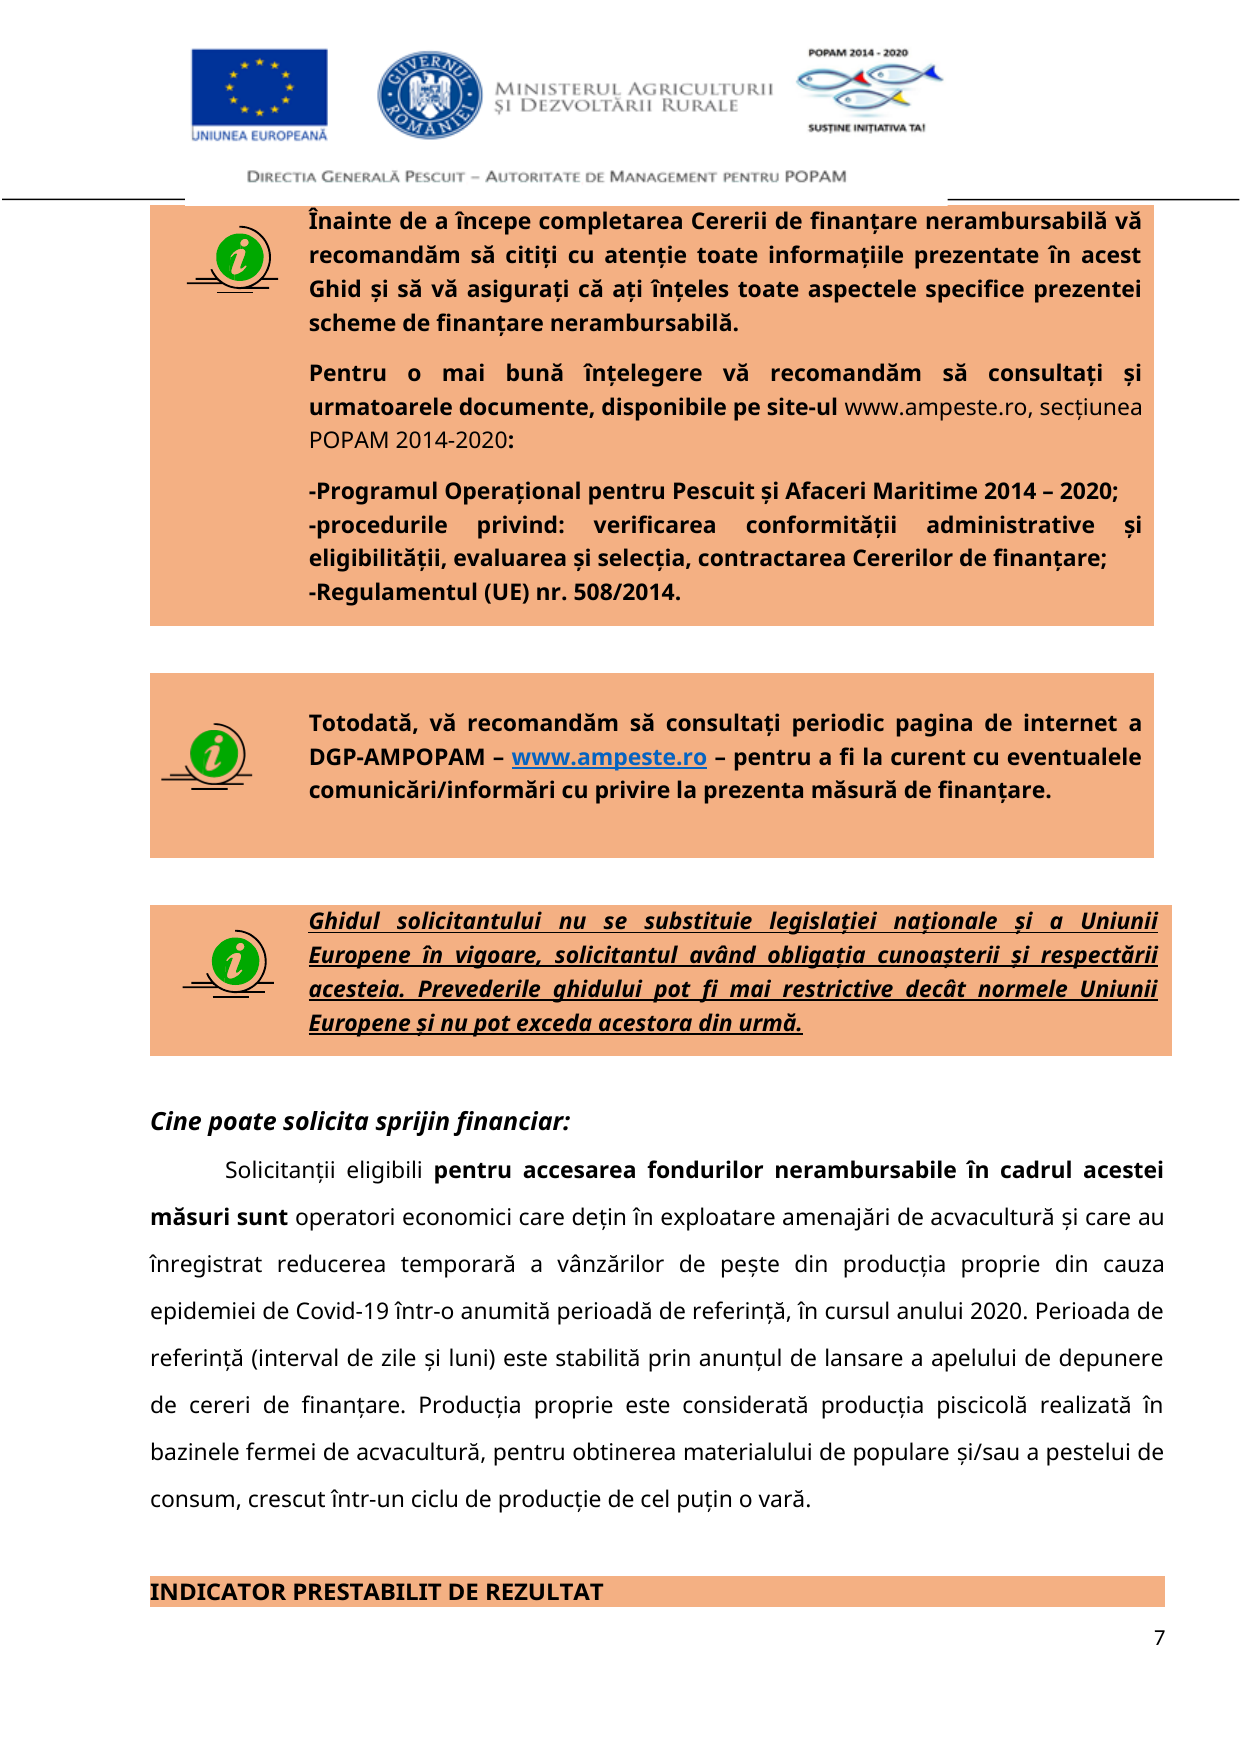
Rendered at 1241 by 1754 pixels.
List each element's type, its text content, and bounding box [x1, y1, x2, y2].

table_header [150, 905, 297, 1056]
picture [161, 723, 253, 790]
text INDICATOR PRESTABILIT DE REZULTAT [150, 1576, 1165, 1607]
table_header [150, 205, 297, 626]
text Cine poate solicita sprijin financiar: [150, 1103, 1165, 1137]
table_header [150, 673, 297, 858]
table_header Înainte de a începe completarea Cererii de finanțare nerambursabilă vă recomandăm să citiți cu atenție toate informațiile prezentate în acest Ghid și să vă asigurați că ați înțeles toate aspectele specifice prezentei scheme de finanțare nerambursabilă. Pentru o mai bună înțelegere vă recomandăm să consultați și urmatoarele documente, disponibile pe site-ul www.ampeste.ro, secțiunea POPAM 2014-2020: -Programul Operațional pentru Pescuit și Afaceri Maritime 2014 – 2020; -procedurile privind: verificarea conformității administrative și eligibilității, evaluarea și selecția, contractarea Cererilor de finanțare; -Regulamentul (UE) nr. 508/2014. [297, 205, 1154, 626]
table_header Totodată, vă recomandăm să consultați periodic pagina de internet a DGP-AMPOPAM – www.ampeste.ro – pentru a fi la curent cu eventualele comunicări/informări cu privire la prezenta măsură de finanțare. [297, 673, 1154, 858]
picture [185, 45, 948, 206]
text Solicitanții eligibili pentru accesarea fondurilor nerambursabile în cadrul acestei măsuri sunt operatori economici care deţin în exploatare amenajări de acvacultură și care au înregistrat reducerea temporară a vânzărilor de pește din producția proprie din cauza epidemiei de Covid-19 într-o anumită perioadă de referință, în cursul anului 2020. Perioada de referință (interval de zile și luni) este stabilită prin anunțul de lansare a apelului de depunere de cereri de finanțare. Producția proprie este considerată producția piscicolă realizată în bazinele fermei de acvacultură, pentru obtinerea materialului de populare și/sau a pestelui de consum, crescut într-un ciclu de producție de cel puțin o vară. [150, 1154, 1165, 1514]
table_header Ghidul solicitantului nu se substituie legislației naționale și a Uniunii Europene în vigoare, solicitantul având obligația cunoașterii și respectării acesteia. Prevederile ghidului pot fi mai restrictive decât normele Uniunii Europene și nu pot exceda acestora din urmă. [297, 905, 1172, 1056]
